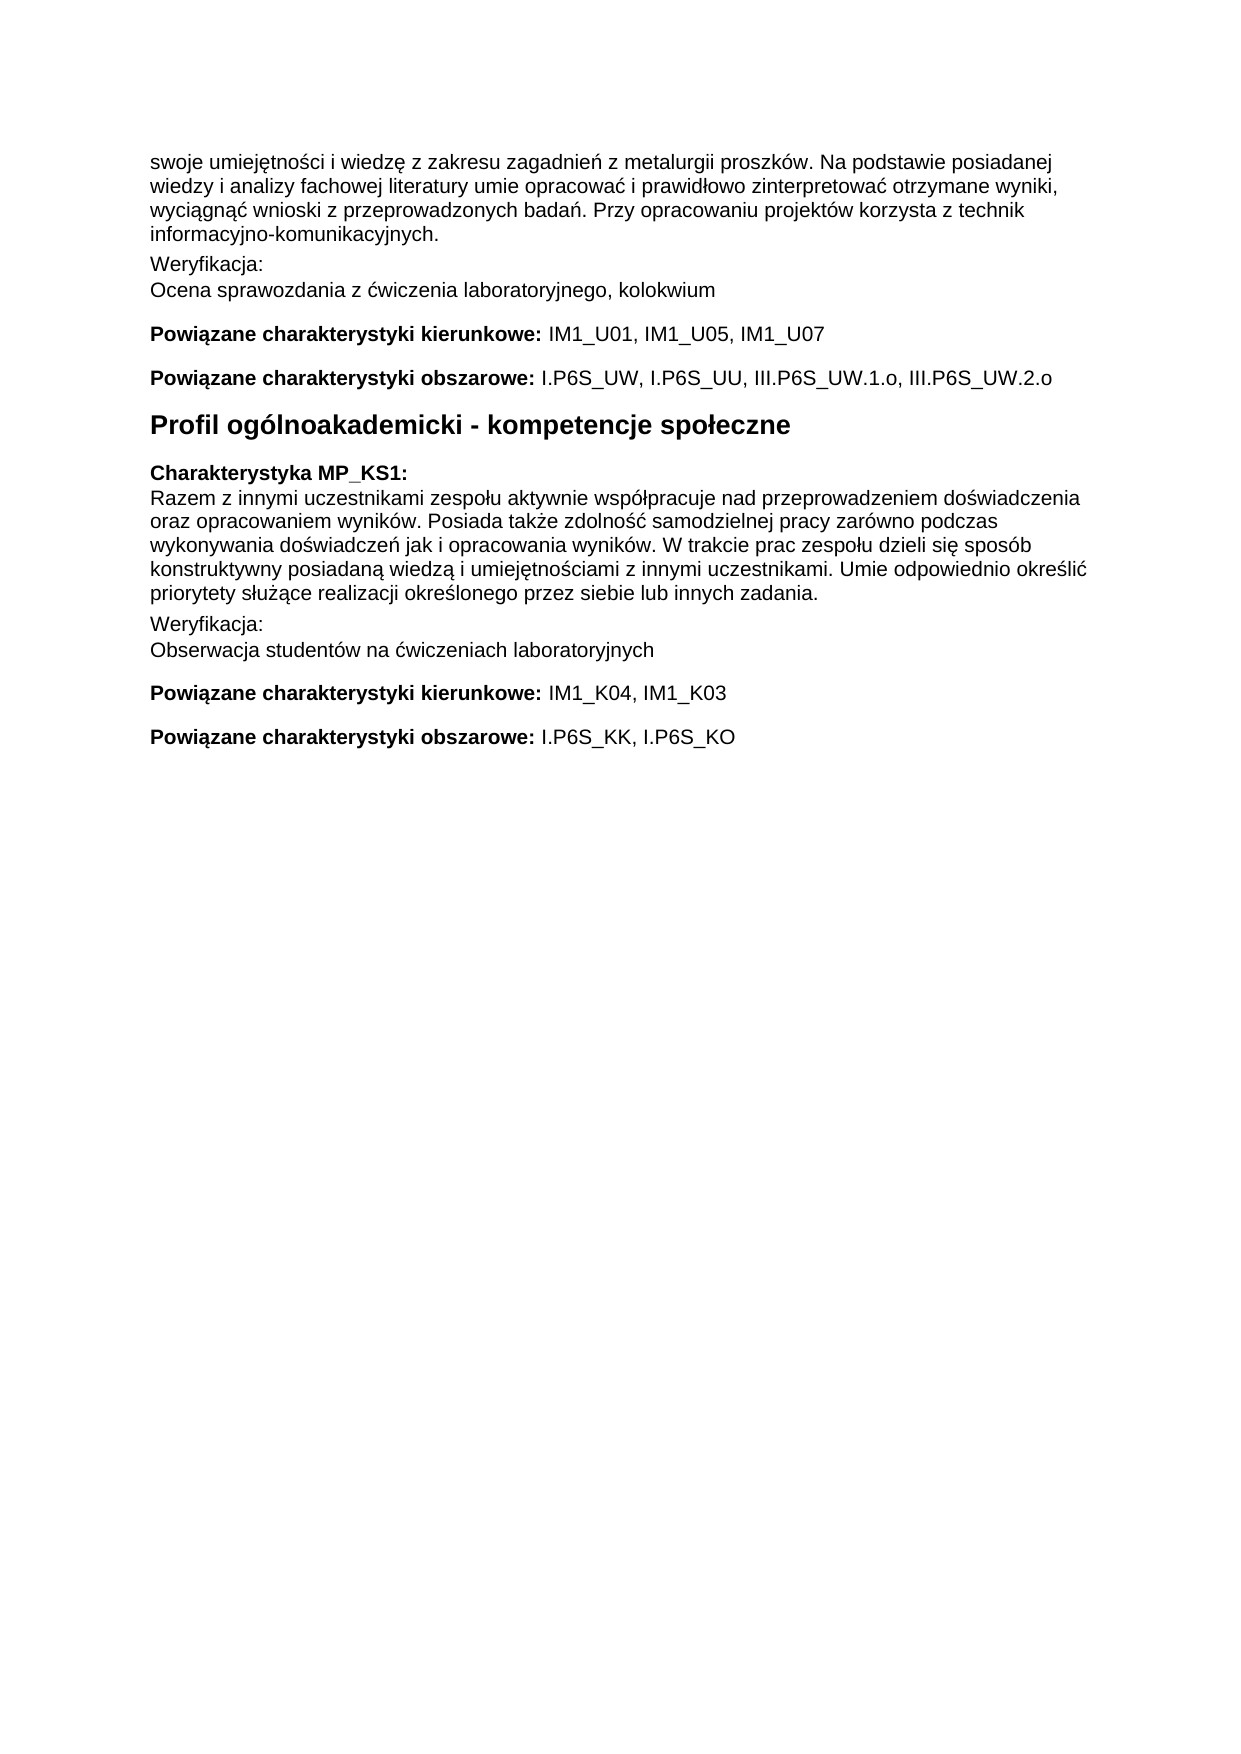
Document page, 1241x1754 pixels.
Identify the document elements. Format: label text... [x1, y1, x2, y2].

text Obserwacja studentów na ćwiczeniach laboratoryjnych [150, 637, 1090, 661]
text Weryfikacja: [150, 611, 1090, 635]
text Razem z innymi uczestnikami zespołu aktywnie współpracuje nad przeprowadzeniem doświadczenia oraz opracowaniem wyników. Posiada także zdolność samodzielnej pracy zarówno podczas wykonywania doświadczeń jak i opracowania wyników. W trakcie prac zespołu dzieli się sposób konstruktywny posiadaną wiedzą i umiejętnościami z innymi uczestnikami. Umie odpowiednio określić priorytety służące realizacji określonego przez siebie lub innych zadania. [150, 485, 1090, 605]
text Charakterystyka MP_KS1: [150, 460, 1090, 484]
subtitle Profil ogólnoakademicki - kompetencje społeczne [150, 409, 1090, 441]
text Weryfikacja: [150, 252, 1090, 276]
text Powiązane charakterystyki kierunkowe: IM1_U01, IM1_U05, IM1_U07 [150, 322, 1090, 346]
text Powiązane charakterystyki obszarowe: I.P6S_UW, I.P6S_UU, III.P6S_UW.1.o, III.P6S_UW.2.o [150, 366, 1090, 389]
text Ocena sprawozdania z ćwiczenia laboratoryjnego, kolokwium [150, 278, 1090, 302]
text Powiązane charakterystyki obszarowe: I.P6S_KK, I.P6S_KO [150, 725, 1090, 749]
text Powiązane charakterystyki kierunkowe: IM1_K04, IM1_K03 [150, 681, 1090, 705]
